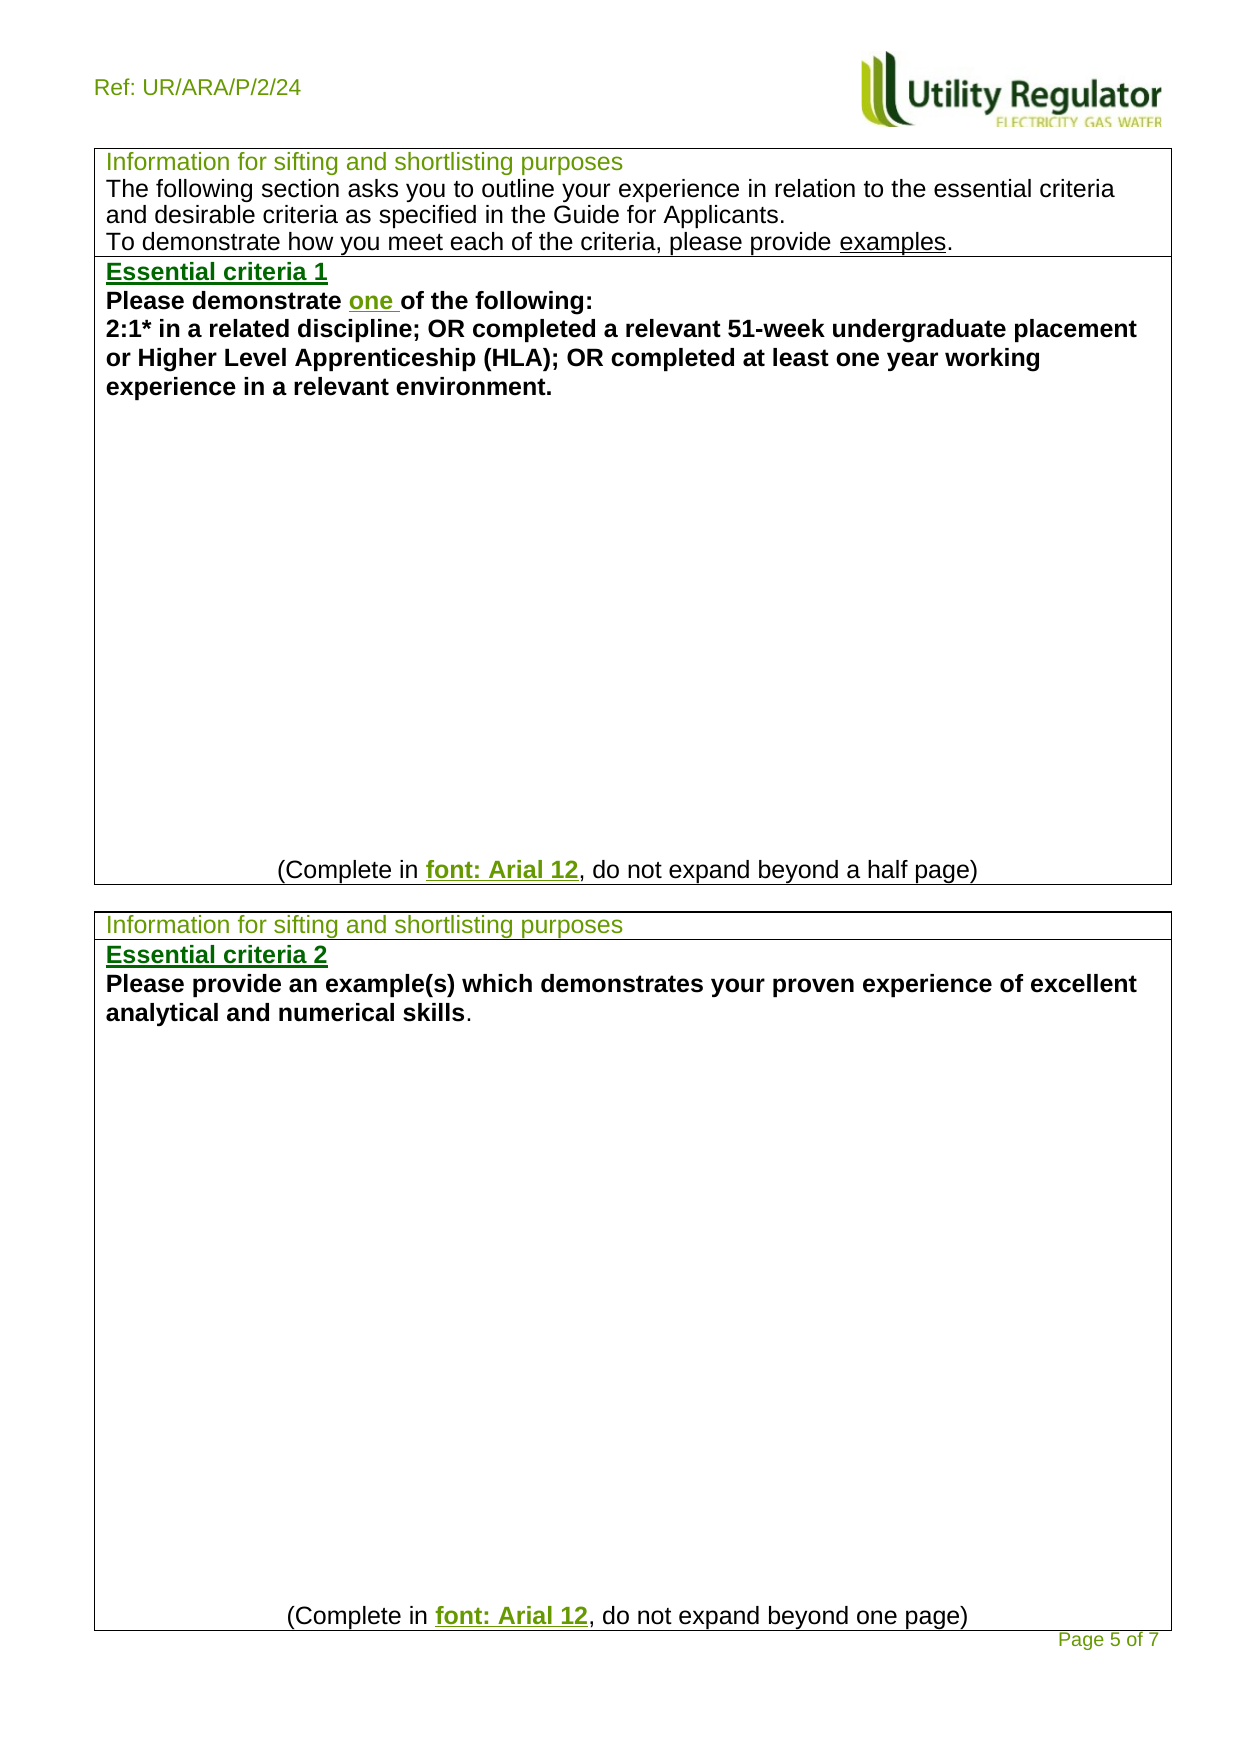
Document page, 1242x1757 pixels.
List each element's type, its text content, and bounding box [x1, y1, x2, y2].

table_cell Essential criteria 1 Please demonstrate one of the following: 2:1* in a related discipline; OR completed a relevant 51-week undergraduate placement or Higher Level Apprenticeship (HLA); OR completed at least one year working experience in a relevant environment. (Complete in font: Arial 12, do not expand beyond a half page) [95, 257, 1171, 884]
table_header Information for sifting and shortlisting purposes The following section asks you to outline your experience in relation to the essential criteria and desirable criteria as specified in the Guide for Applicants. To demonstrate how you meet each of the criteria, please provide examples. [95, 149, 1171, 256]
picture [861, 51, 1162, 127]
table_cell Essential criteria 2 Please provide an example(s) which demonstrates your proven experience of excellent analytical and numerical skills. (Complete in font: Arial 12, do not expand beyond one page) [95, 940, 1171, 1629]
table_header Information for sifting and shortlisting purposes [95, 913, 1171, 939]
